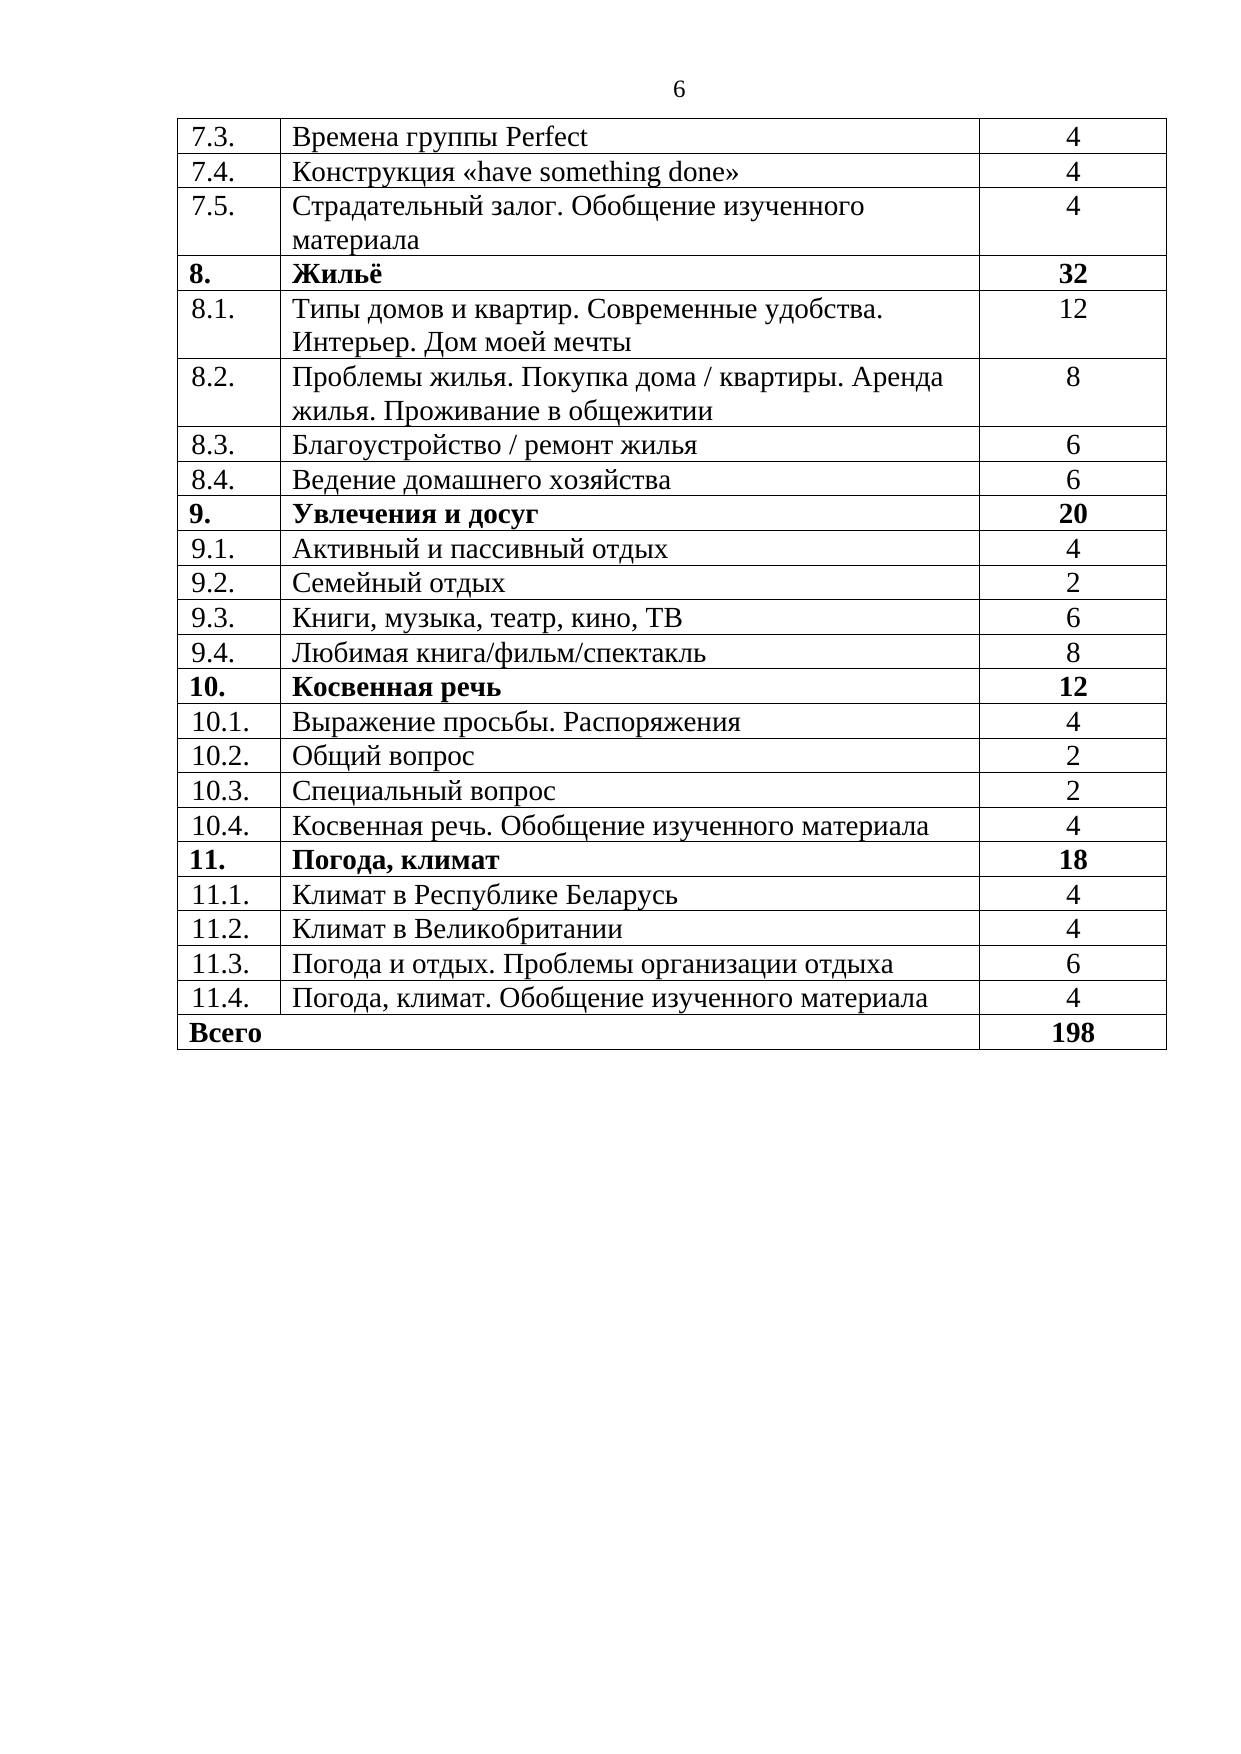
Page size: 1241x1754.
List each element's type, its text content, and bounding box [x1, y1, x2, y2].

table_cell Косвенная речь [281, 669, 979, 703]
table_cell Специальный вопрос [281, 773, 979, 807]
table_cell 11.2. [178, 911, 280, 945]
table_cell 8 [980, 635, 1166, 668]
table_cell 10.3. [178, 773, 280, 807]
table_cell 9.2. [178, 566, 280, 599]
table_cell 4 [980, 154, 1166, 187]
table_cell Косвенная речь. Обобщение изученного материала [281, 808, 979, 841]
table_cell Благоустройство / ремонт жилья [281, 427, 979, 461]
table_cell 12 [980, 669, 1166, 703]
table_cell 11. [178, 842, 280, 876]
table_cell 4 [980, 531, 1166, 564]
table_cell 9.4. [178, 635, 280, 668]
table_cell Жильё [281, 256, 979, 290]
table_cell 2 [980, 773, 1166, 807]
table_cell 4 [980, 981, 1166, 1014]
table_cell 9. [178, 496, 280, 530]
table_cell 6 [980, 600, 1166, 634]
table_cell 198 [980, 1015, 1166, 1049]
table_cell 12 [980, 291, 1166, 358]
table_cell 7.5. [178, 188, 280, 255]
table_cell 8.1. [178, 291, 280, 358]
table_cell Типы домов и квартир. Современные удобства. Интерьер. Дом моей мечты [281, 291, 979, 358]
table_cell 4 [980, 911, 1166, 945]
table_cell Погода, климат [281, 842, 979, 876]
table_cell Климат в Республике Беларусь [281, 877, 979, 910]
table_cell Увлечения и досуг [281, 496, 979, 530]
table_cell 8 [980, 359, 1166, 426]
table_cell Климат в Великобритании [281, 911, 979, 945]
table_cell 9.1. [178, 531, 280, 564]
table_cell 4 [980, 188, 1166, 255]
table_cell Активный и пассивный отдых [281, 531, 979, 564]
table_cell 8.4. [178, 462, 280, 495]
table_cell 10. [178, 669, 280, 703]
table_cell Погода, климат. Обобщение изученного материала [281, 981, 979, 1014]
table_cell 32 [980, 256, 1166, 290]
table_cell 11.3. [178, 946, 280, 979]
table_cell 9.3. [178, 600, 280, 634]
table_cell 4 [980, 877, 1166, 910]
table_cell 2 [980, 739, 1166, 772]
table_cell 2 [980, 566, 1166, 599]
table_cell Страдательный залог. Обобщение изученного материала [281, 188, 979, 255]
table_cell Выражение просьбы. Распоряжения [281, 704, 979, 737]
table_cell Ведение домашнего хозяйства [281, 462, 979, 495]
table_cell 6 [980, 946, 1166, 979]
table_cell Семейный отдых [281, 566, 979, 599]
table_cell 6 [980, 462, 1166, 495]
table_cell 10.1. [178, 704, 280, 737]
table_cell Времена группы Perfect [281, 119, 979, 153]
table_cell Всего [178, 1015, 979, 1049]
table_cell 10.2. [178, 739, 280, 772]
table_cell 8. [178, 256, 280, 290]
table_cell Книги, музыка, театр, кино, TВ [281, 600, 979, 634]
table_cell 7.3. [178, 119, 280, 153]
table_cell 20 [980, 496, 1166, 530]
table_cell Проблемы жилья. Покупка дома / квартиры. Аренда жилья. Проживание в общежитии [281, 359, 979, 426]
table_cell 4 [980, 119, 1166, 153]
table_cell 10.4. [178, 808, 280, 841]
table_cell Погода и отдых. Проблемы организации отдыха [281, 946, 979, 979]
table_cell Общий вопрос [281, 739, 979, 772]
table_cell 18 [980, 842, 1166, 876]
table_cell Любимая книга/фильм/спектакль [281, 635, 979, 668]
table_cell 7.4. [178, 154, 280, 187]
table_cell 11.4. [178, 981, 280, 1014]
table_cell 11.1. [178, 877, 280, 910]
table_cell 8.2. [178, 359, 280, 426]
table_cell Конструкция «have something done» [281, 154, 979, 187]
table_cell 4 [980, 704, 1166, 737]
table_cell 4 [980, 808, 1166, 841]
table_cell 8.3. [178, 427, 280, 461]
table_cell 6 [980, 427, 1166, 461]
